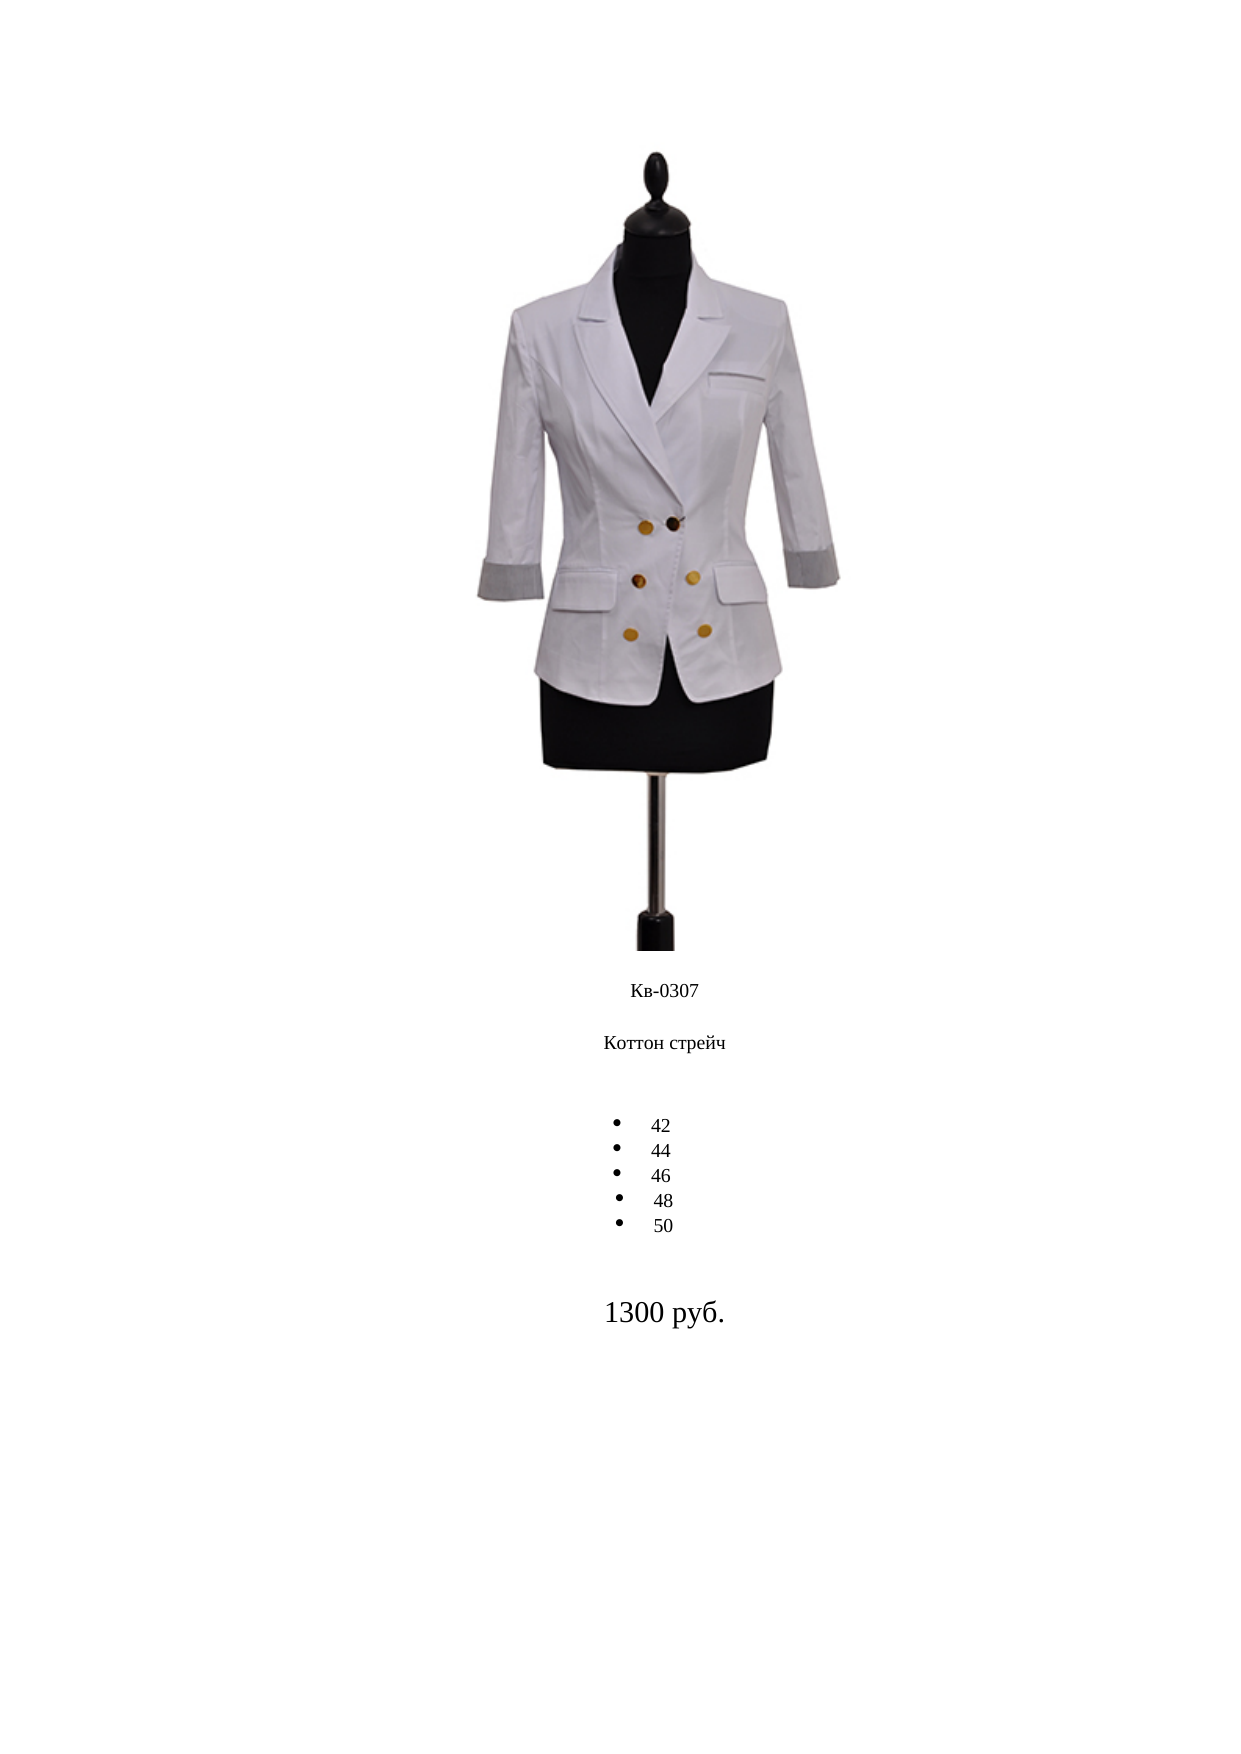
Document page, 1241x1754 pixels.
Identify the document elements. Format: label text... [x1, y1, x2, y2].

list 48 [137, 1187, 1152, 1212]
list 42 [137, 1112, 1152, 1137]
text 1300 руб. [177, 1294, 1152, 1329]
text Коттон стрейч [177, 1031, 1152, 1054]
list 44 [137, 1137, 1152, 1162]
list 50 [137, 1212, 1152, 1237]
list 46 [137, 1162, 1152, 1187]
picture [352, 118, 977, 951]
text Кв-0307 [177, 979, 1152, 1002]
